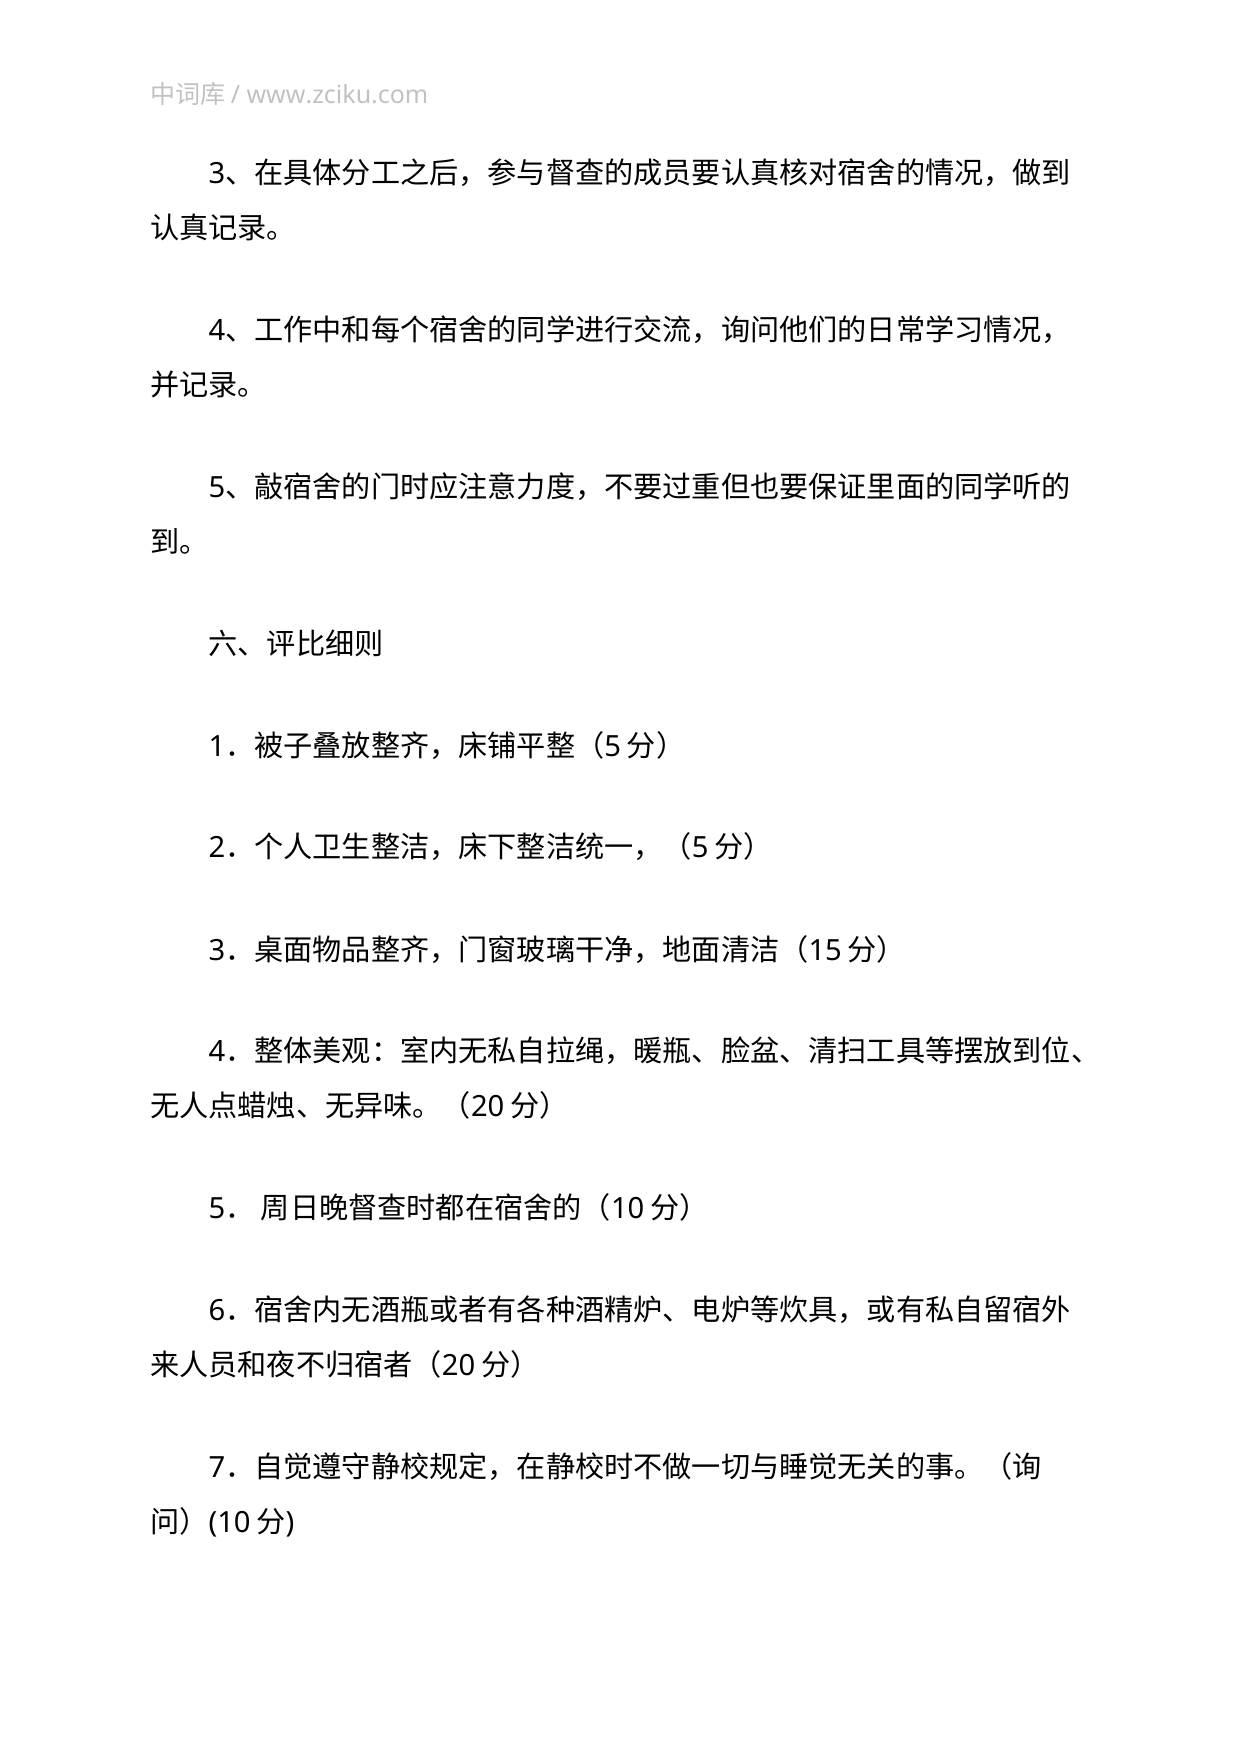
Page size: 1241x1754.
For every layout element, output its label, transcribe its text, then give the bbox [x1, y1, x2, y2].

text 4、工作中和每个宿舍的同学进行交流，询问他们的日常学习情况，并记录。 [150, 307, 1090, 404]
text 4．整体美观：室内无私自拉绳，暖瓶、脸盆、清扫工具等摆放到位、无人点蜡烛、无异味。（20分） [150, 1028, 1090, 1125]
text 6．宿舍内无酒瓶或者有各种酒精炉、电炉等炊具，或有私自留宿外来人员和夜不归宿者（20分） [150, 1287, 1090, 1384]
text 3．桌面物品整齐，门窗玻璃干净，地面清洁（15分） [150, 926, 1090, 968]
text 5． 周日晚督查时都在宿舍的（10分） [150, 1185, 1090, 1227]
text 2．个人卫生整洁，床下整洁统一，（5分） [150, 824, 1090, 866]
text 1．被子叠放整齐，床铺平整（5分） [150, 722, 1090, 764]
text 7．自觉遵守静校规定，在静校时不做一切与睡觉无关的事。（询问）(10分) [150, 1444, 1090, 1541]
text 5、敲宿舍的门时应注意力度，不要过重但也要保证里面的同学听的到。 [150, 463, 1090, 561]
text 3、在具体分工之后，参与督查的成员要认真核对宿舍的情况，做到认真记录。 [150, 150, 1090, 247]
text 六、评比细则 [150, 620, 1090, 663]
